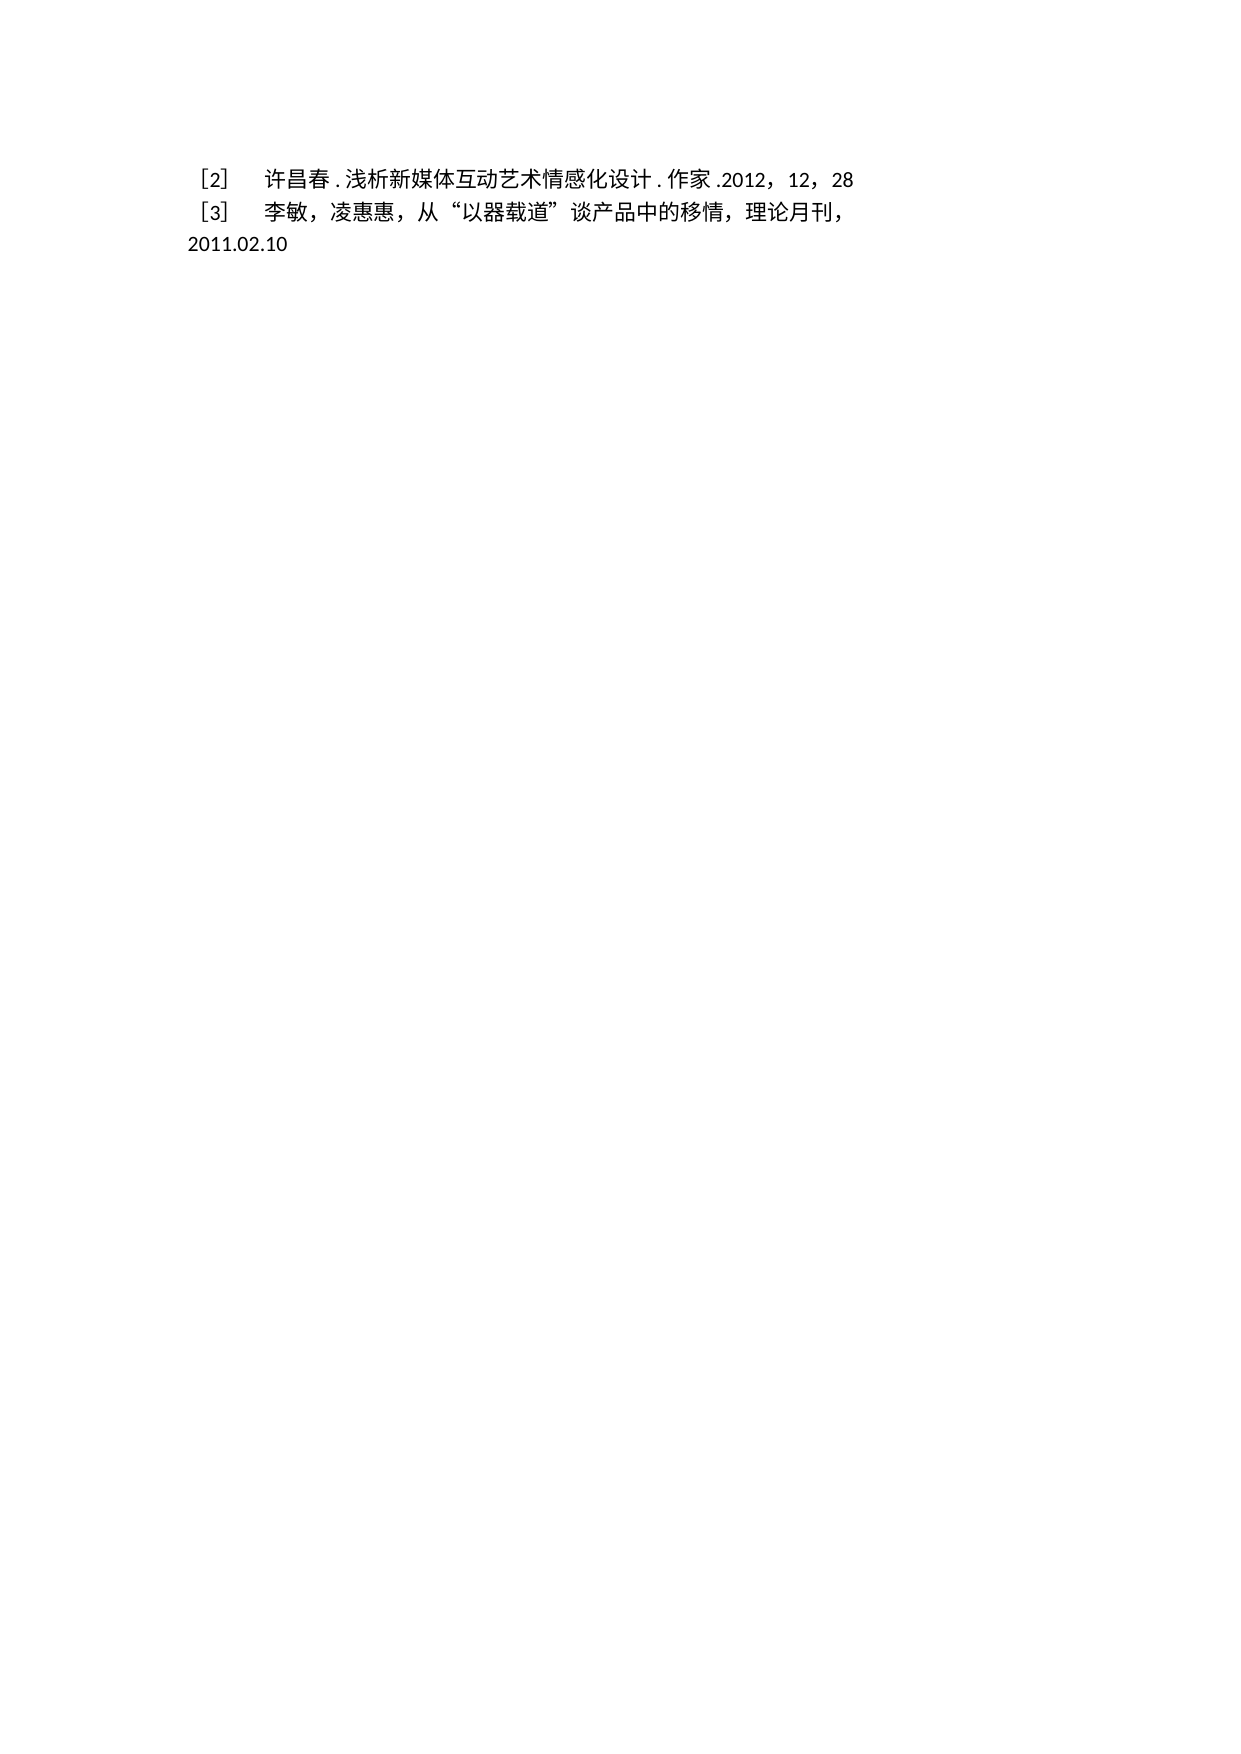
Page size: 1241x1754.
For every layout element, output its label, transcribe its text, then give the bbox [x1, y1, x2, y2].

text ［3］ 李敏，凌惠惠，从“以器载道”谈产品中的移情，理论月刊， [187, 194, 1053, 227]
text ［2］ 许昌春 . 浅析新媒体互动艺术情感化设计 . 作家 .2012，12，28 [187, 162, 1053, 194]
text 2011.02.10 [187, 227, 1053, 259]
